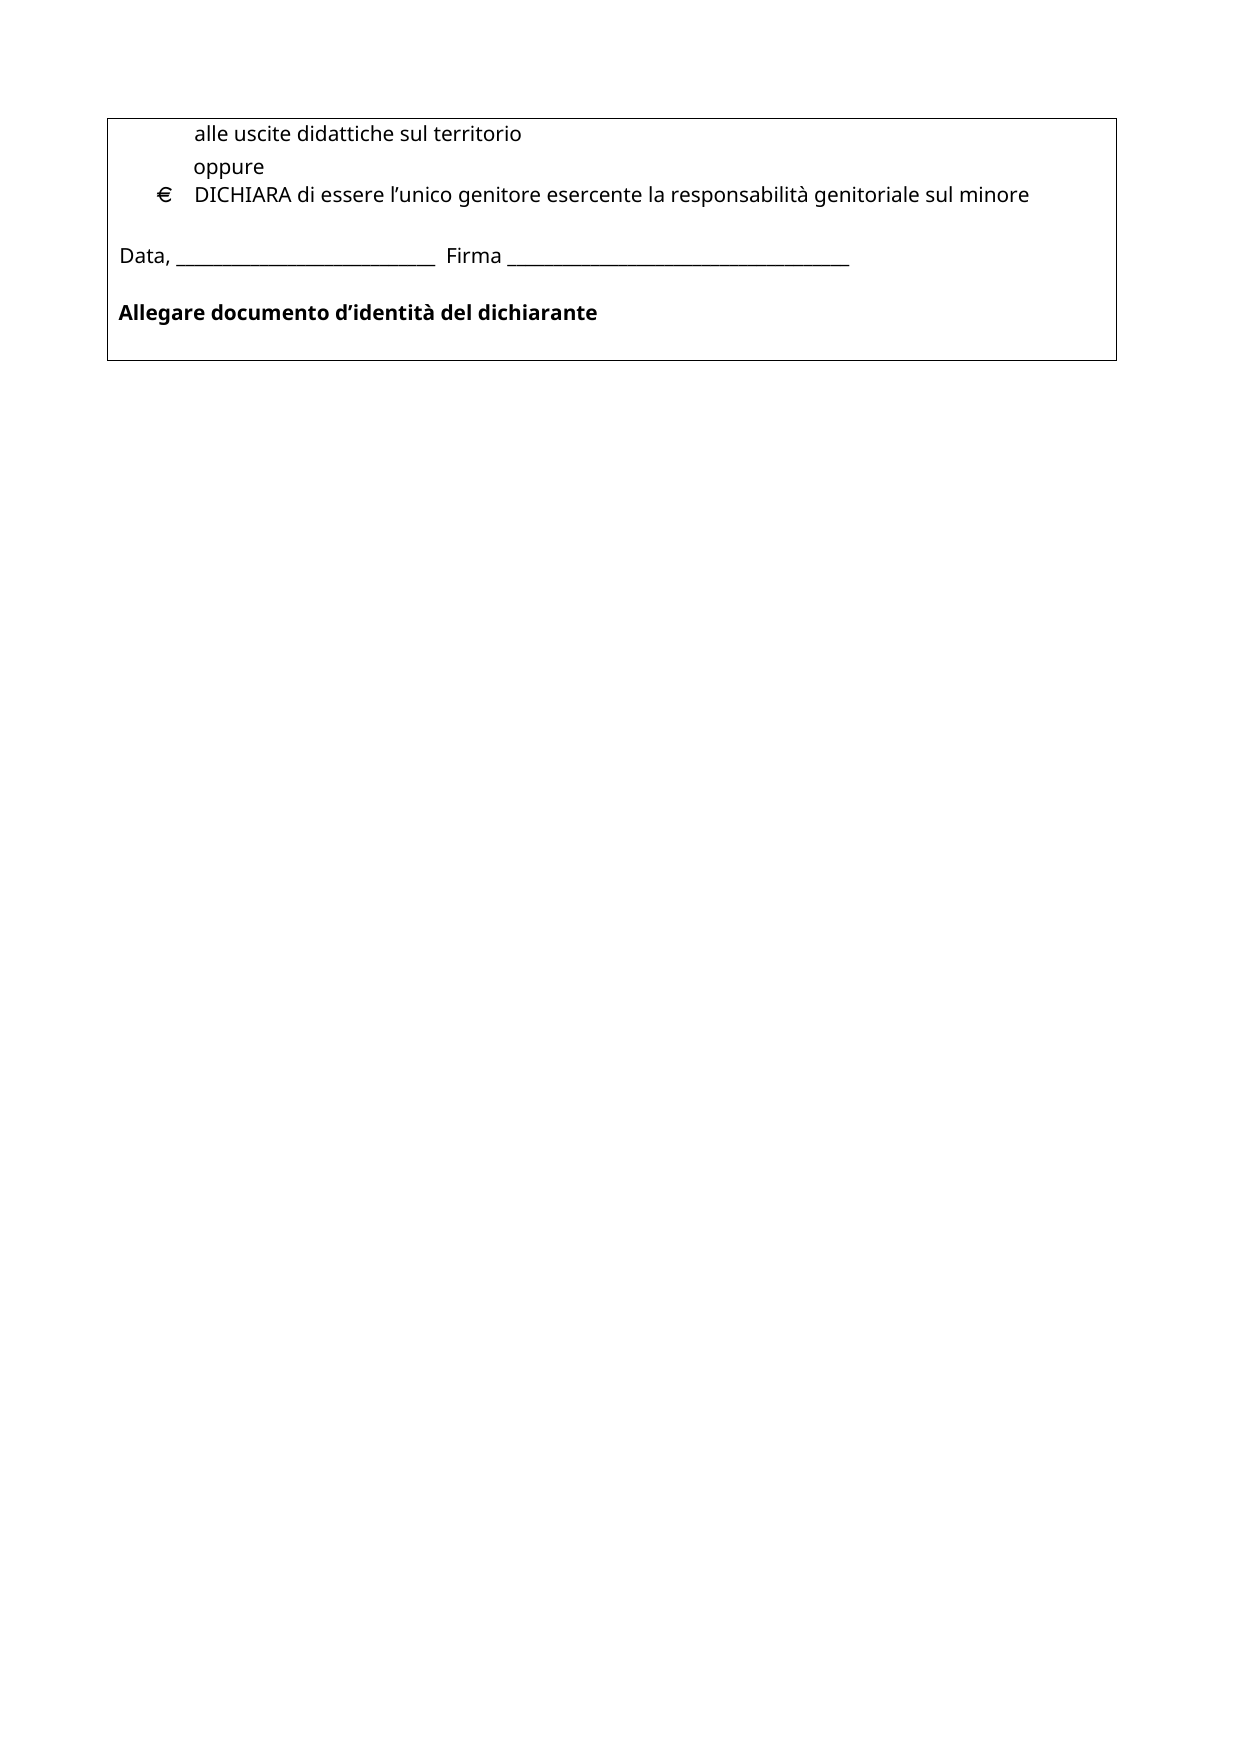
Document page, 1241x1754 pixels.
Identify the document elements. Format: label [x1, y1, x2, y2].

table_header [108, 119, 1116, 359]
